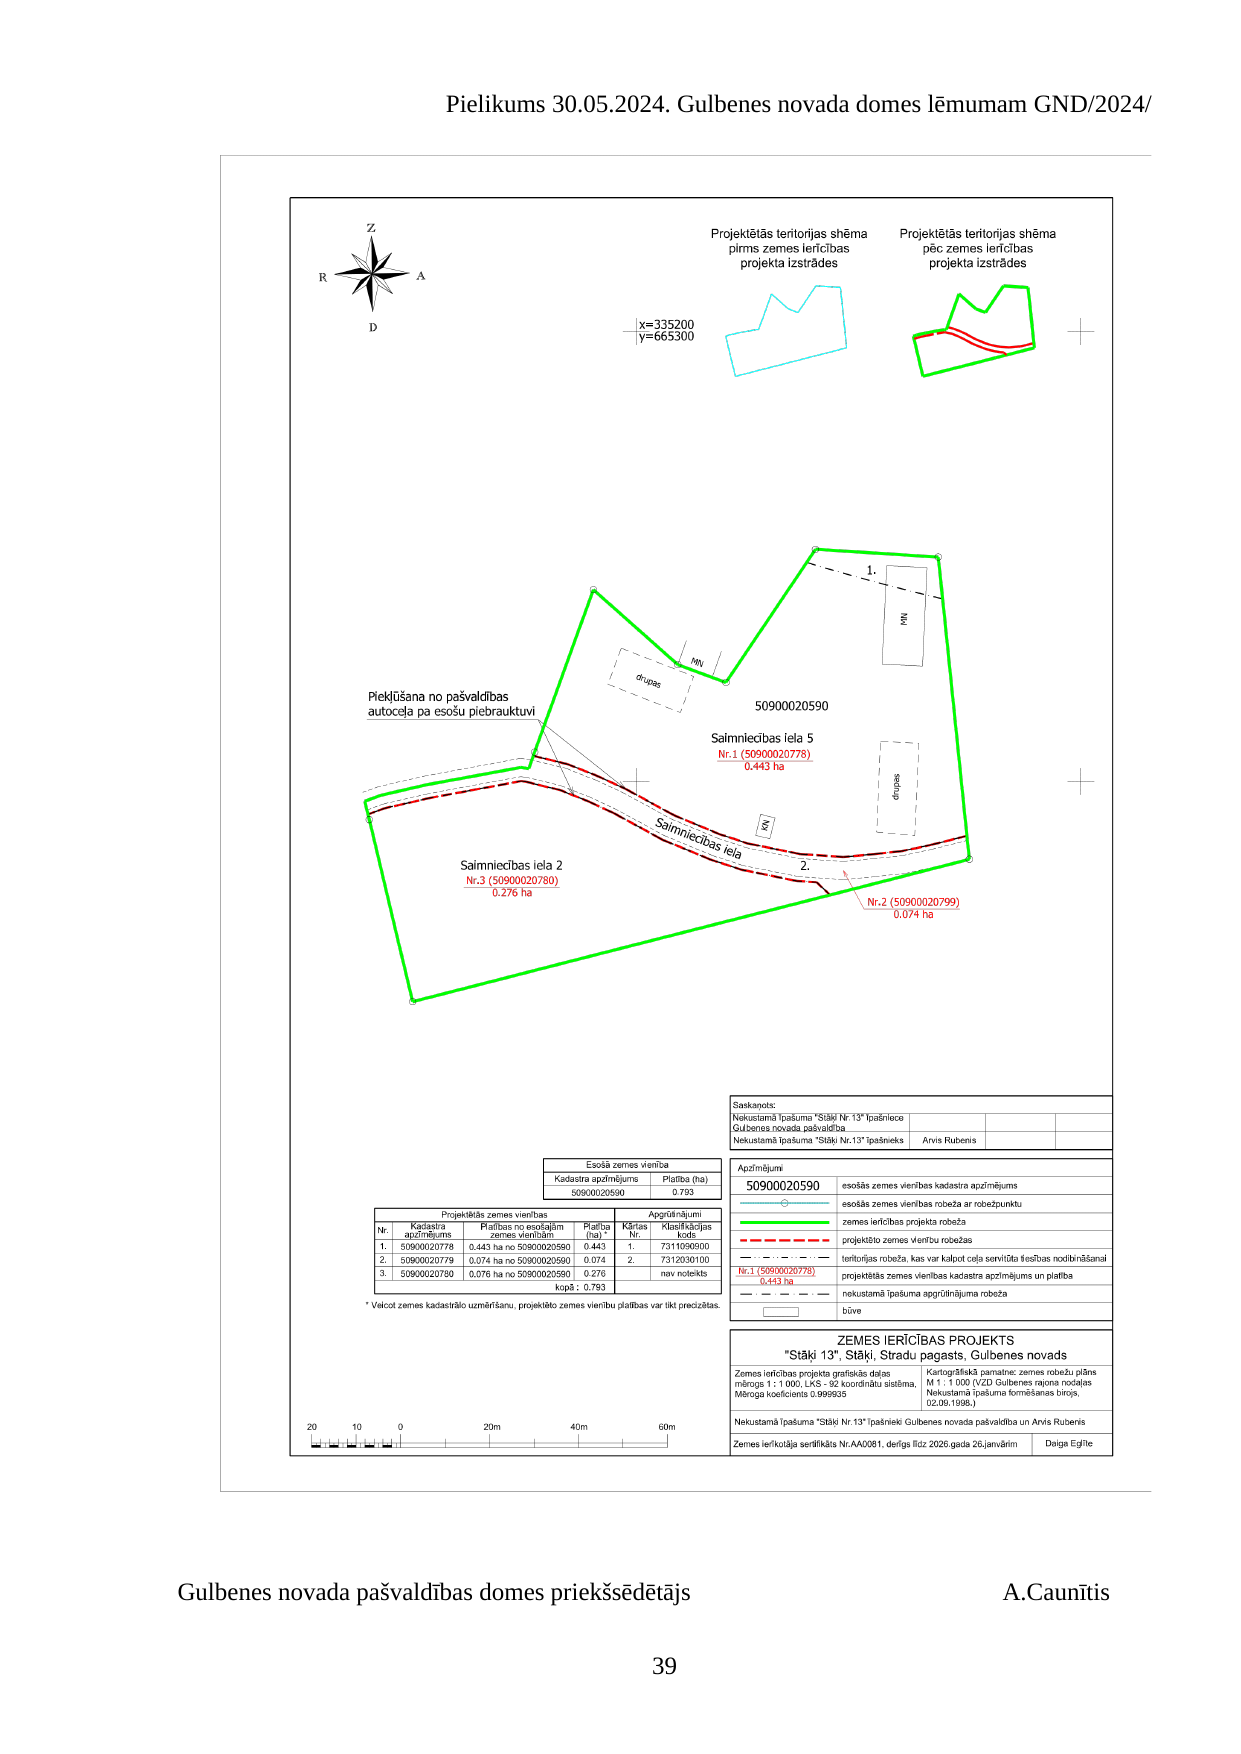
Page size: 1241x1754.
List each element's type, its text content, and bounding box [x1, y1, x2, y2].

picture [220, 155, 1152, 1492]
text Gulbenes novada pašvaldības domes priekšsēdētājs A.Caunītis [177, 1577, 1152, 1606]
text Pielikums 30.05.2024. Gulbenes novada domes lēmumam GND/2024/ [177, 89, 1152, 117]
